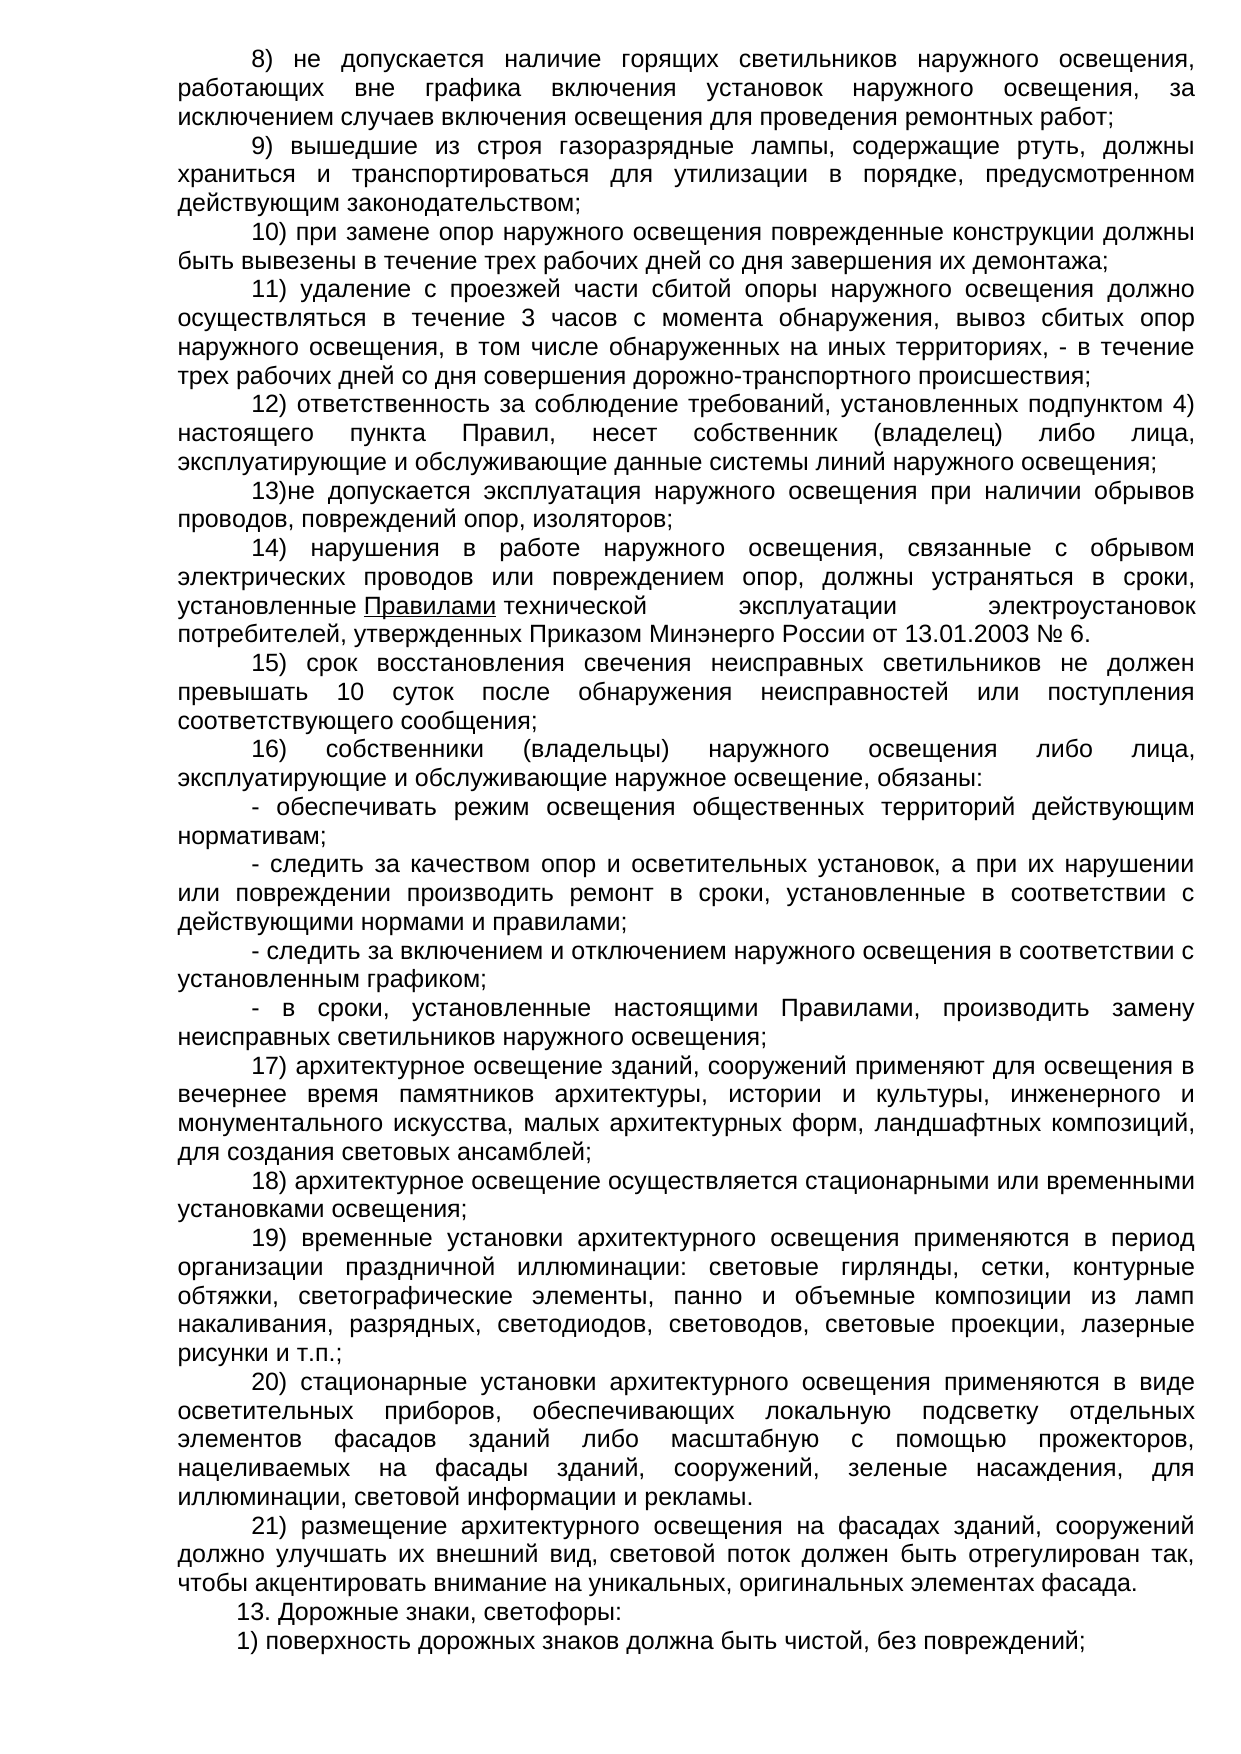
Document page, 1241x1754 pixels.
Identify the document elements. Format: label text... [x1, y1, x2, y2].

text - следить за качеством опор и осветительных установок, а при их нарушении или повреждении производить ремонт в сроки, установленные в соответствии с действующими нормами и правилами; [177, 849, 1196, 936]
text 21) размещение архитектурного освещения на фасадах зданий, сооружений должно улучшать их внешний вид, световой поток должен быть отрегулирован так, чтобы акцентировать внимание на уникальных, оригинальных элементах фасада. [177, 1511, 1196, 1597]
text 14) нарушения в работе наружного освещения, связанные с обрывом электрических проводов или повреждением опор, должны устраняться в сроки, установленные Правилами технической эксплуатации электроустановок потребителей, утвержденных Приказом Минэнерго России от 13.01.2003 № 6. [177, 533, 1196, 648]
text 16) собственники (владельцы) наружного освещения либо лица, эксплуатирующие и обслуживающие наружное освещение, обязаны: [177, 734, 1196, 792]
text 13. Дорожные знаки, светофоры: [177, 1597, 1196, 1626]
text 12) ответственность за соблюдение требований, установленных подпунктом 4) настоящего пункта Правил, несет собственник (владелец) либо лица, эксплуатирующие и обслуживающие данные системы линий наружного освещения; [177, 389, 1196, 476]
text - в сроки, установленные настоящими Правилами, производить замену неисправных светильников наружного освещения; [177, 993, 1196, 1051]
text 1) поверхность дорожных знаков должна быть чистой, без повреждений; [177, 1626, 1196, 1654]
text 11) удаление с проезжей части сбитой опоры наружного освещения должно осуществляться в течение 3 часов с момента обнаружения, вывоз сбитых опор наружного освещения, в том числе обнаруженных на иных территориях, - в течение трех рабочих дней со дня совершения дорожно-транспортного происшествия; [177, 274, 1196, 389]
text 18) архитектурное освещение осуществляется стационарными или временными установками освещения; [177, 1166, 1196, 1223]
text 10) при замене опор наружного освещения поврежденные конструкции должны быть вывезены в течение трех рабочих дней со дня завершения их демонтажа; [177, 217, 1196, 274]
text 19) временные установки архитектурного освещения применяются в период организации праздничной иллюминации: световые гирлянды, сетки, контурные обтяжки, светографические элементы, панно и объемные композиции из ламп накаливания, разрядных, светодиодов, световодов, световые проекции, лазерные рисунки и т.п.; [177, 1223, 1196, 1367]
text - обеспечивать режим освещения общественных территорий действующим нормативам; [177, 792, 1196, 849]
text 15) срок восстановления свечения неисправных светильников не должен превышать 10 суток после обнаружения неисправностей или поступления соответствующего сообщения; [177, 648, 1196, 734]
text 13)не допускается эксплуатация наружного освещения при наличии обрывов проводов, повреждений опор, изоляторов; [177, 476, 1196, 533]
text 8) не допускается наличие горящих светильников наружного освещения, работающих вне графика включения установок наружного освещения, за исключением случаев включения освещения для проведения ремонтных работ; [177, 44, 1196, 131]
text 9) вышедшие из строя газоразрядные лампы, содержащие ртуть, должны храниться и транспортироваться для утилизации в порядке, предусмотренном действующим законодательством; [177, 131, 1196, 217]
text 17) архитектурное освещение зданий, сооружений применяют для освещения в вечернее время памятников архитектуры, истории и культуры, инженерного и монументального искусства, малых архитектурных форм, ландшафтных композиций, для создания световых ансамблей; [177, 1051, 1196, 1166]
text - следить за включением и отключением наружного освещения в соответствии с установленным графиком; [177, 936, 1196, 993]
text 20) стационарные установки архитектурного освещения применяются в виде осветительных приборов, обеспечивающих локальную подсветку отдельных элементов фасадов зданий либо масштабную с помощью прожекторов, нацеливаемых на фасады зданий, сооружений, зеленые насаждения, для иллюминации, световой информации и рекламы. [177, 1367, 1196, 1511]
